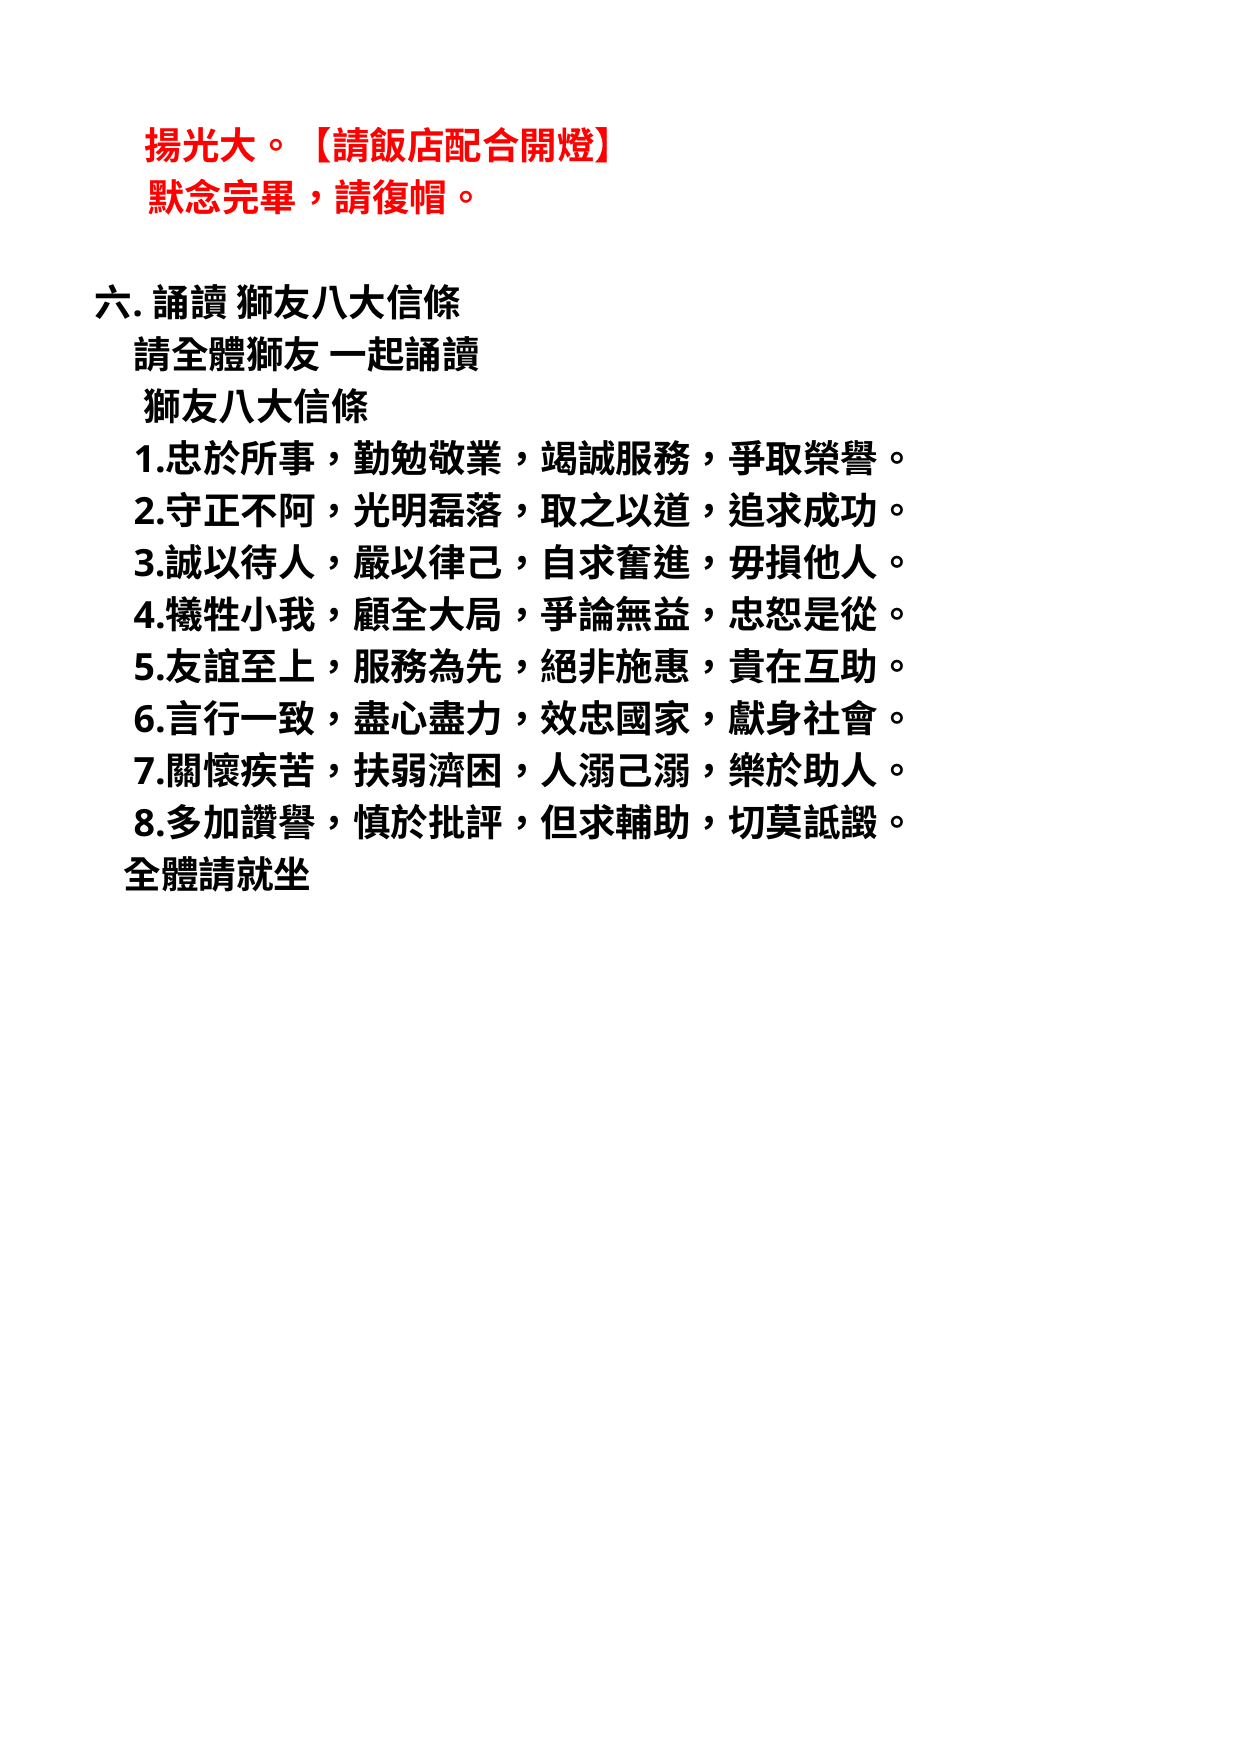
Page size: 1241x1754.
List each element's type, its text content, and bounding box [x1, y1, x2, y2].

text 六. 誦讀 獅友八大信條 [94, 274, 1152, 326]
text 3.誠以待人，嚴以律己，自求奮進，毋損他人。 [94, 535, 1152, 587]
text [144, 118, 1152, 170]
text 全體請就坐 [94, 847, 1152, 899]
text 1.忠於所事，勤勉敬業，竭誠服務，爭取榮譽。 [94, 431, 1152, 483]
text 4.犧牲小我，顧全大局，爭論無益，忠恕是從。 [94, 587, 1152, 639]
text 8.多加讚譽，慎於批評，但求輔助，切莫詆譭。 [94, 795, 1152, 847]
text 6.言行一致，盡心盡力，效忠國家，獻身社會。 [94, 691, 1152, 743]
text 7.關懷疾苦，扶弱濟困，人溺己溺，樂於助人。 [94, 743, 1152, 795]
text 5.友誼至上，服務為先，絕非施惠，貴在互助。 [94, 639, 1152, 691]
text 獅友八大信條 [94, 378, 1152, 431]
text 請全體獅友 一起誦讀 [94, 326, 1152, 378]
text 默念完畢，請復帽。 [94, 170, 1152, 222]
text 2.守正不阿，光明磊落，取之以道，追求成功。 [94, 483, 1152, 535]
